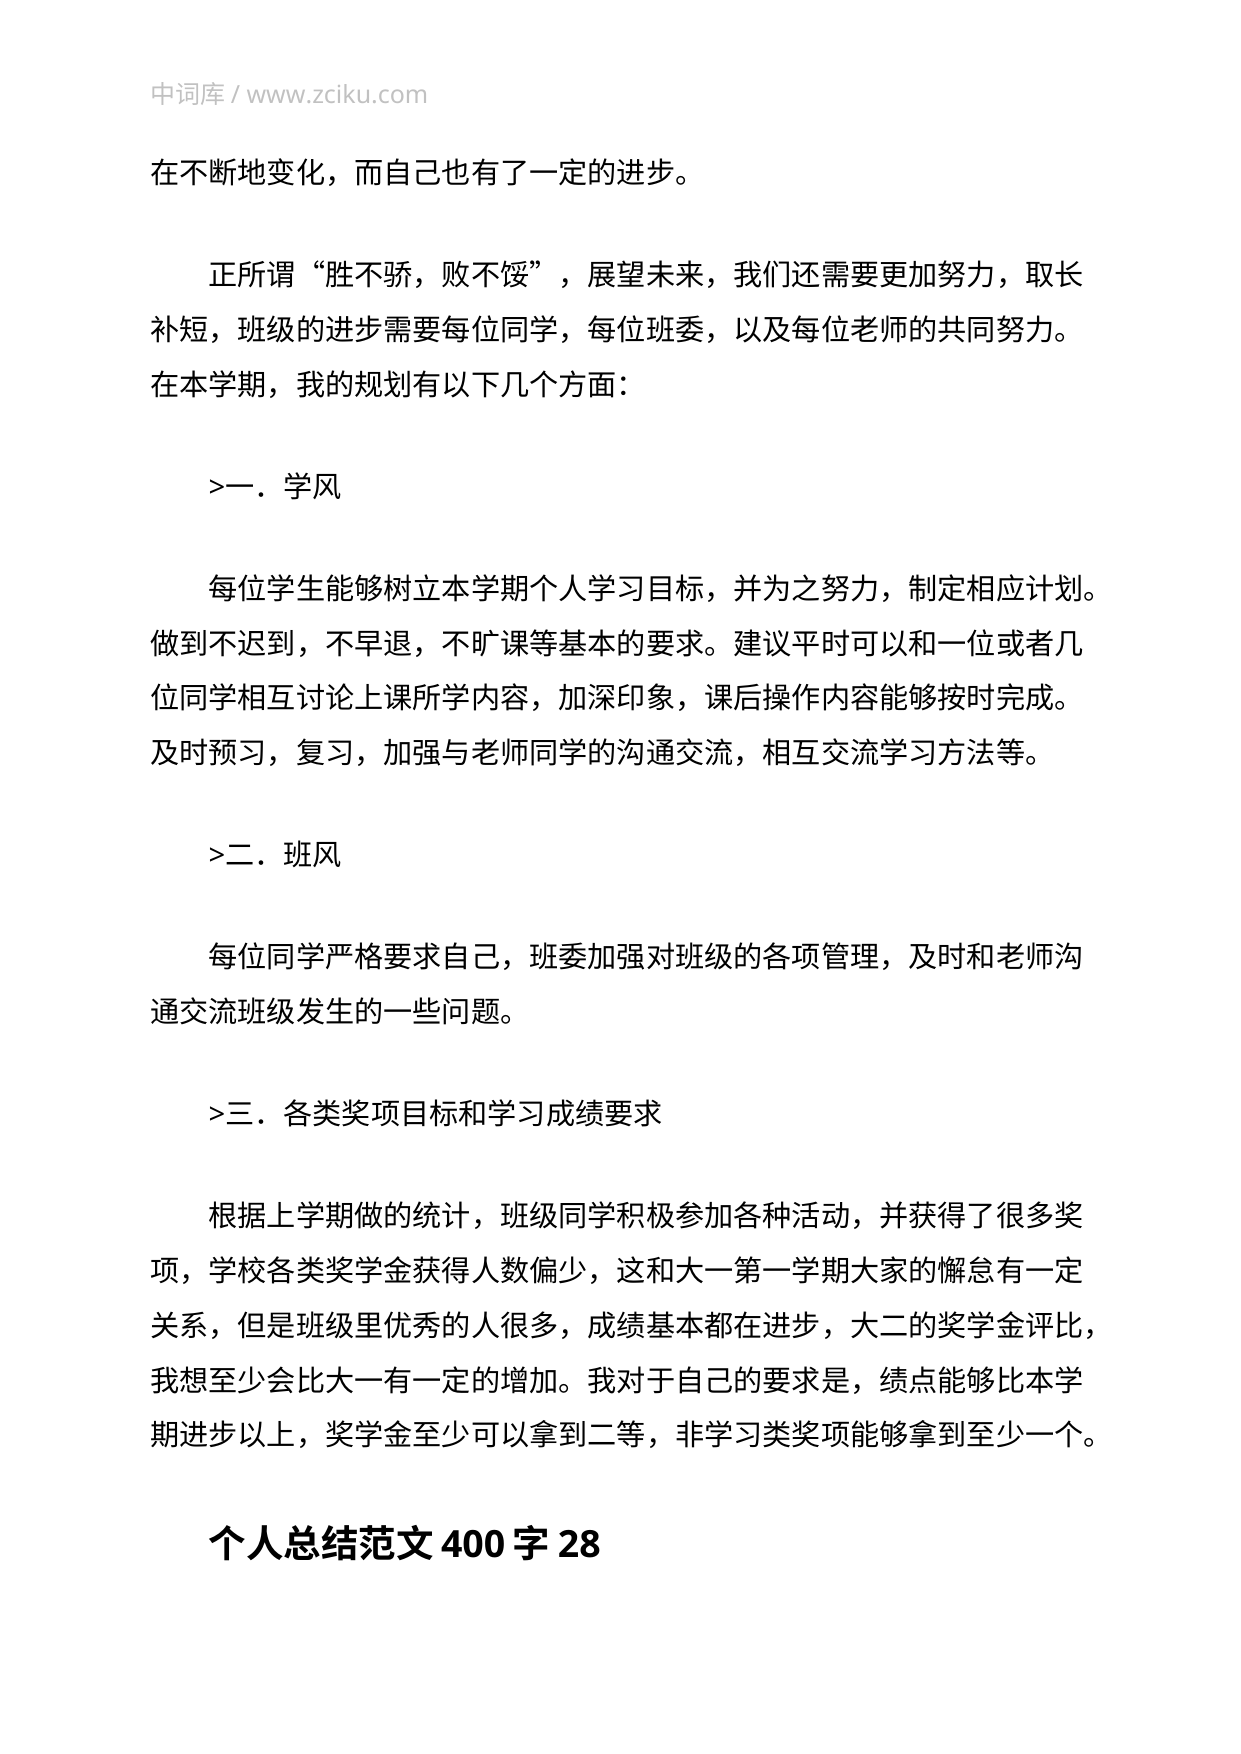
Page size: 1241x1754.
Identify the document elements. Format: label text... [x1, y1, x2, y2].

text >二．班风 [150, 832, 1090, 874]
text 每位学生能够树立本学期个人学习目标，并为之努力，制定相应计划。做到不迟到，不早退，不旷课等基本的要求。建议平时可以和一位或者几位同学相互讨论上课所学内容，加深印象，课后操作内容能够按时完成。及时预习，复习，加强与老师同学的沟通交流，相互交流学习方法等。 [150, 565, 1090, 772]
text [150, 150, 1090, 192]
text 每位同学严格要求自己，班委加强对班级的各项管理，及时和老师沟通交流班级发生的一些问题。 [150, 934, 1090, 1031]
text >一．学风 [150, 463, 1090, 506]
text 根据上学期做的统计，班级同学积极参加各种活动，并获得了很多奖项，学校各类奖学金获得人数偏少，这和大一第一学期大家的懈怠有一定关系，但是班级里优秀的人很多，成绩基本都在进步，大二的奖学金评比，我想至少会比大一有一定的增加。我对于自己的要求是，绩点能够比本学期进步以上，奖学金至少可以拿到二等，非学习类奖项能够拿到至少一个。 [150, 1192, 1090, 1454]
text 正所谓“胜不骄，败不馁”，展望未来，我们还需要更加努力，取长补短，班级的进步需要每位同学，每位班委，以及每位老师的共同努力。在本学期，我的规划有以下几个方面： [150, 252, 1090, 404]
text >三．各类奖项目标和学习成绩要求 [150, 1090, 1090, 1133]
text 个人总结范文400字28 [150, 1514, 1090, 1568]
